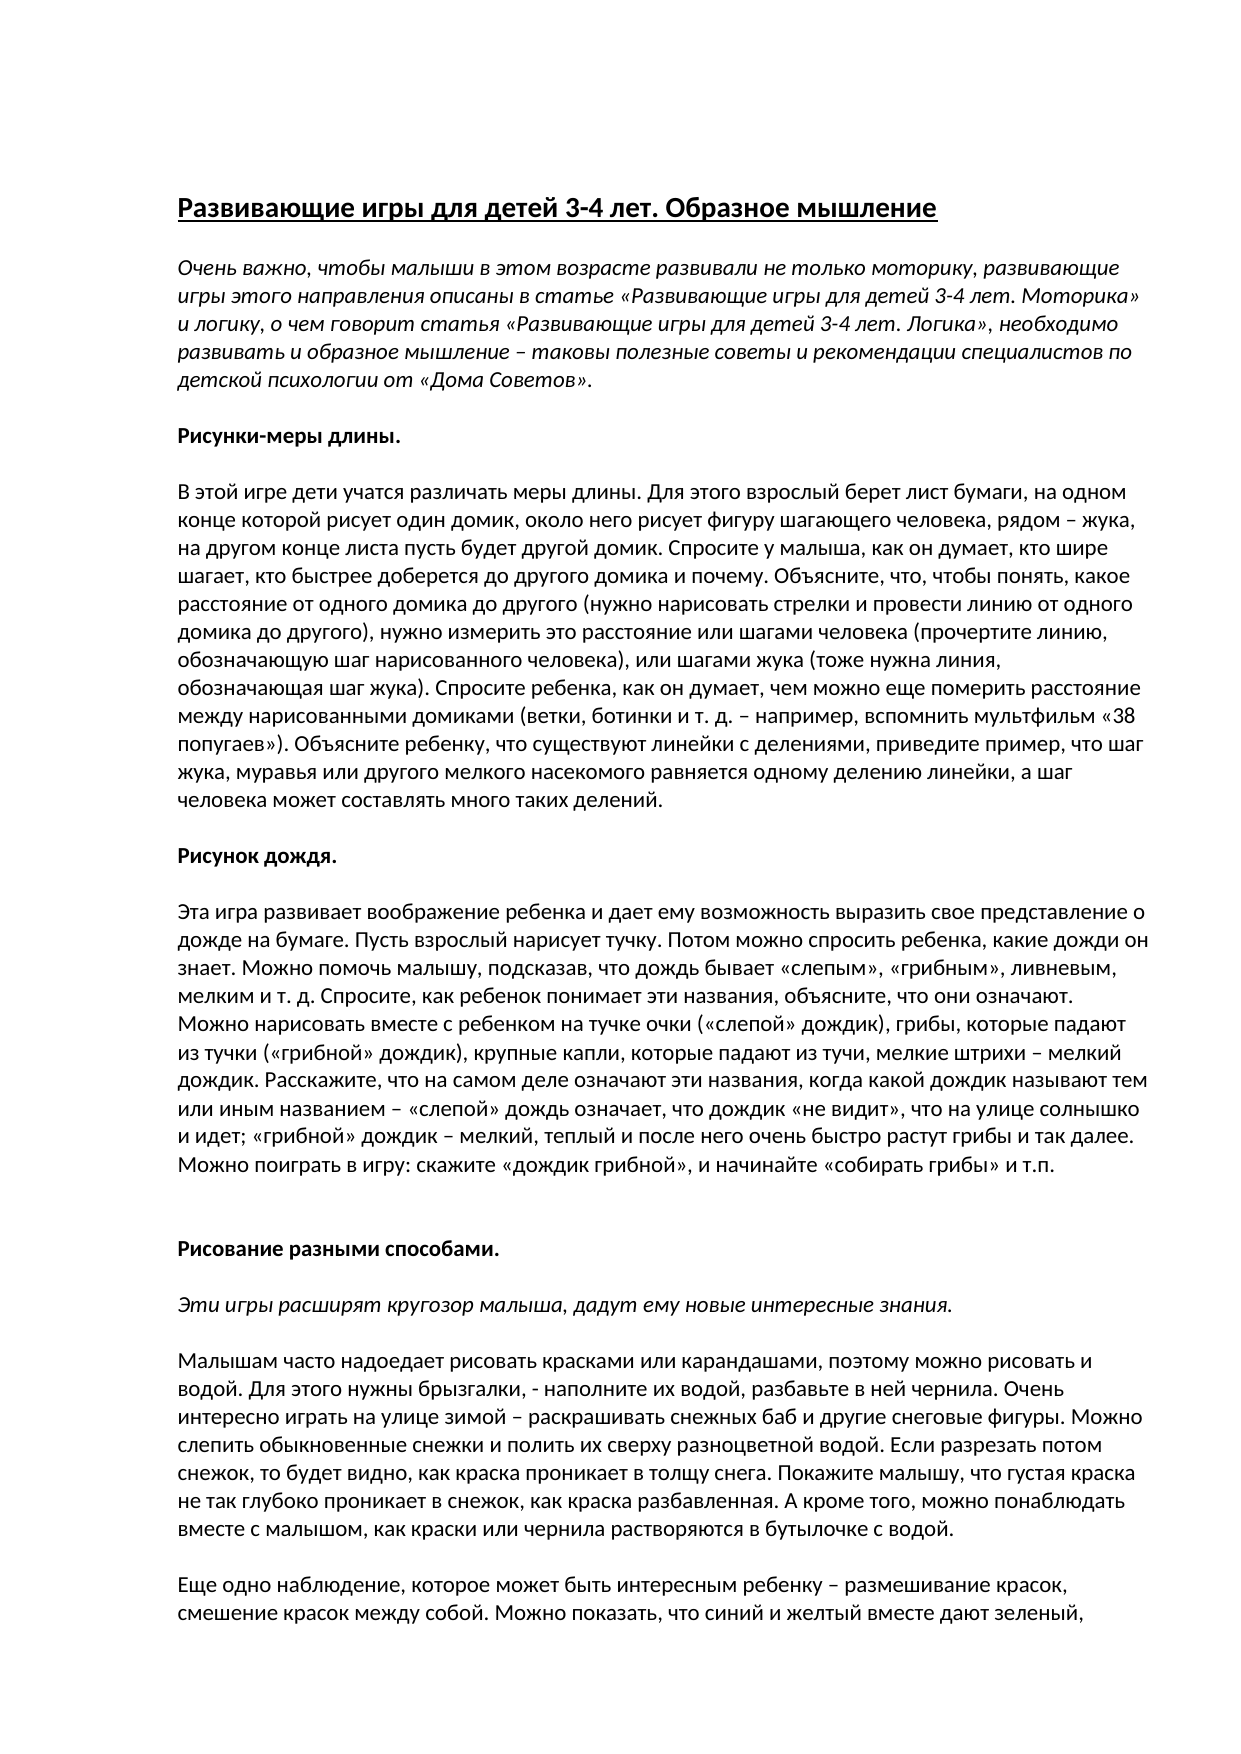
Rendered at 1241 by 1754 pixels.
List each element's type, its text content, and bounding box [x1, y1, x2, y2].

text Рисунки-меры длины. [177, 421, 1152, 449]
text Рисунок дождя. [177, 841, 1152, 869]
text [177, 1570, 1152, 1626]
text Рисование разными способами. [177, 1234, 1152, 1262]
text Эти игры расширят кругозор малыша, дадут ему новые интересные знания. [177, 1290, 1152, 1318]
text Малышам часто надоедает рисовать красками или карандашами, поэтому можно рисовать и водой. Для этого нужны брызгалки, - наполните их водой, разбавьте в ней чернила. Очень интересно играть на улице зимой – раскрашивать снежных баб и другие снеговые фигуры. Можно слепить обыкновенные снежки и полить их сверху разноцветной водой. Если разрезать потом снежок, то будет видно, как краска проникает в толщу снега. Покажите малышу, что густая краска не так глубоко проникает в снежок, как краска разбавленная. А кроме того, можно понаблюдать вместе с малышом, как краски или чернила растворяются в бутылочке с водой. [177, 1346, 1152, 1542]
text Очень важно, чтобы малыши в этом возрасте развивали не только моторику, развивающие игры этого направления описаны в статье «Развивающие игры для детей 3-4 лет. Моторика» и логику, о чем говорит статья «Развивающие игры для детей 3-4 лет. Логика», необходимо развивать и образное мышление – таковы полезные советы и рекомендации специалистов по детской психологии от «Дома Советов». [177, 253, 1152, 393]
text В этой игре дети учатся различать меры длины. Для этого взрослый берет лист бумаги, на одном конце которой рисует один домик, около него рисует фигуру шагающего человека, рядом – жука, на другом конце листа пусть будет другой домик. Спросите у малыша, как он думает, кто шире шагает, кто быстрее доберется до другого домика и почему. Объясните, что, чтобы понять, какое расстояние от одного домика до другого (нужно нарисовать стрелки и провести линию от одного домика до другого), нужно измерить это расстояние или шагами человека (прочертите линию, обозначающую шаг нарисованного человека), или шагами жука (тоже нужна линия, обозначающая шаг жука). Спросите ребенка, как он думает, чем можно еще померить расстояние между нарисованными домиками (ветки, ботинки и т. д. – например, вспомнить мультфильм «38 попугаев»). Объясните ребенку, что существуют линейки с делениями, приведите пример, что шаг жука, муравья или другого мелкого насекомого равняется одному делению линейки, а шаг человека может составлять много таких делений. [177, 477, 1152, 813]
text Развивающие игры для детей 3-4 лет. Образное мышление [177, 189, 1152, 225]
text Эта игра развивает воображение ребенка и дает ему возможность выразить свое представление о дожде на бумаге. Пусть взрослый нарисует тучку. Потом можно спросить ребенка, какие дожди он знает. Можно помочь малышу, подсказав, что дождь бывает «слепым», «грибным», ливневым, мелким и т. д. Спросите, как ребенок понимает эти названия, объясните, что они означают. Можно нарисовать вместе с ребенком на тучке очки («слепой» дождик), грибы, которые падают из тучки («грибной» дождик), крупные капли, которые падают из тучи, мелкие штрихи – мелкий дождик. Расскажите, что на самом деле означают эти названия, когда какой дождик называют тем или иным названием – «слепой» дождь означает, что дождик «не видит», что на улице солнышко и идет; «грибной» дождик – мелкий, теплый и после него очень быстро растут грибы и так далее. Можно поиграть в игру: скажите «дождик грибной», и начинайте «собирать грибы» и т.п. [177, 897, 1152, 1178]
